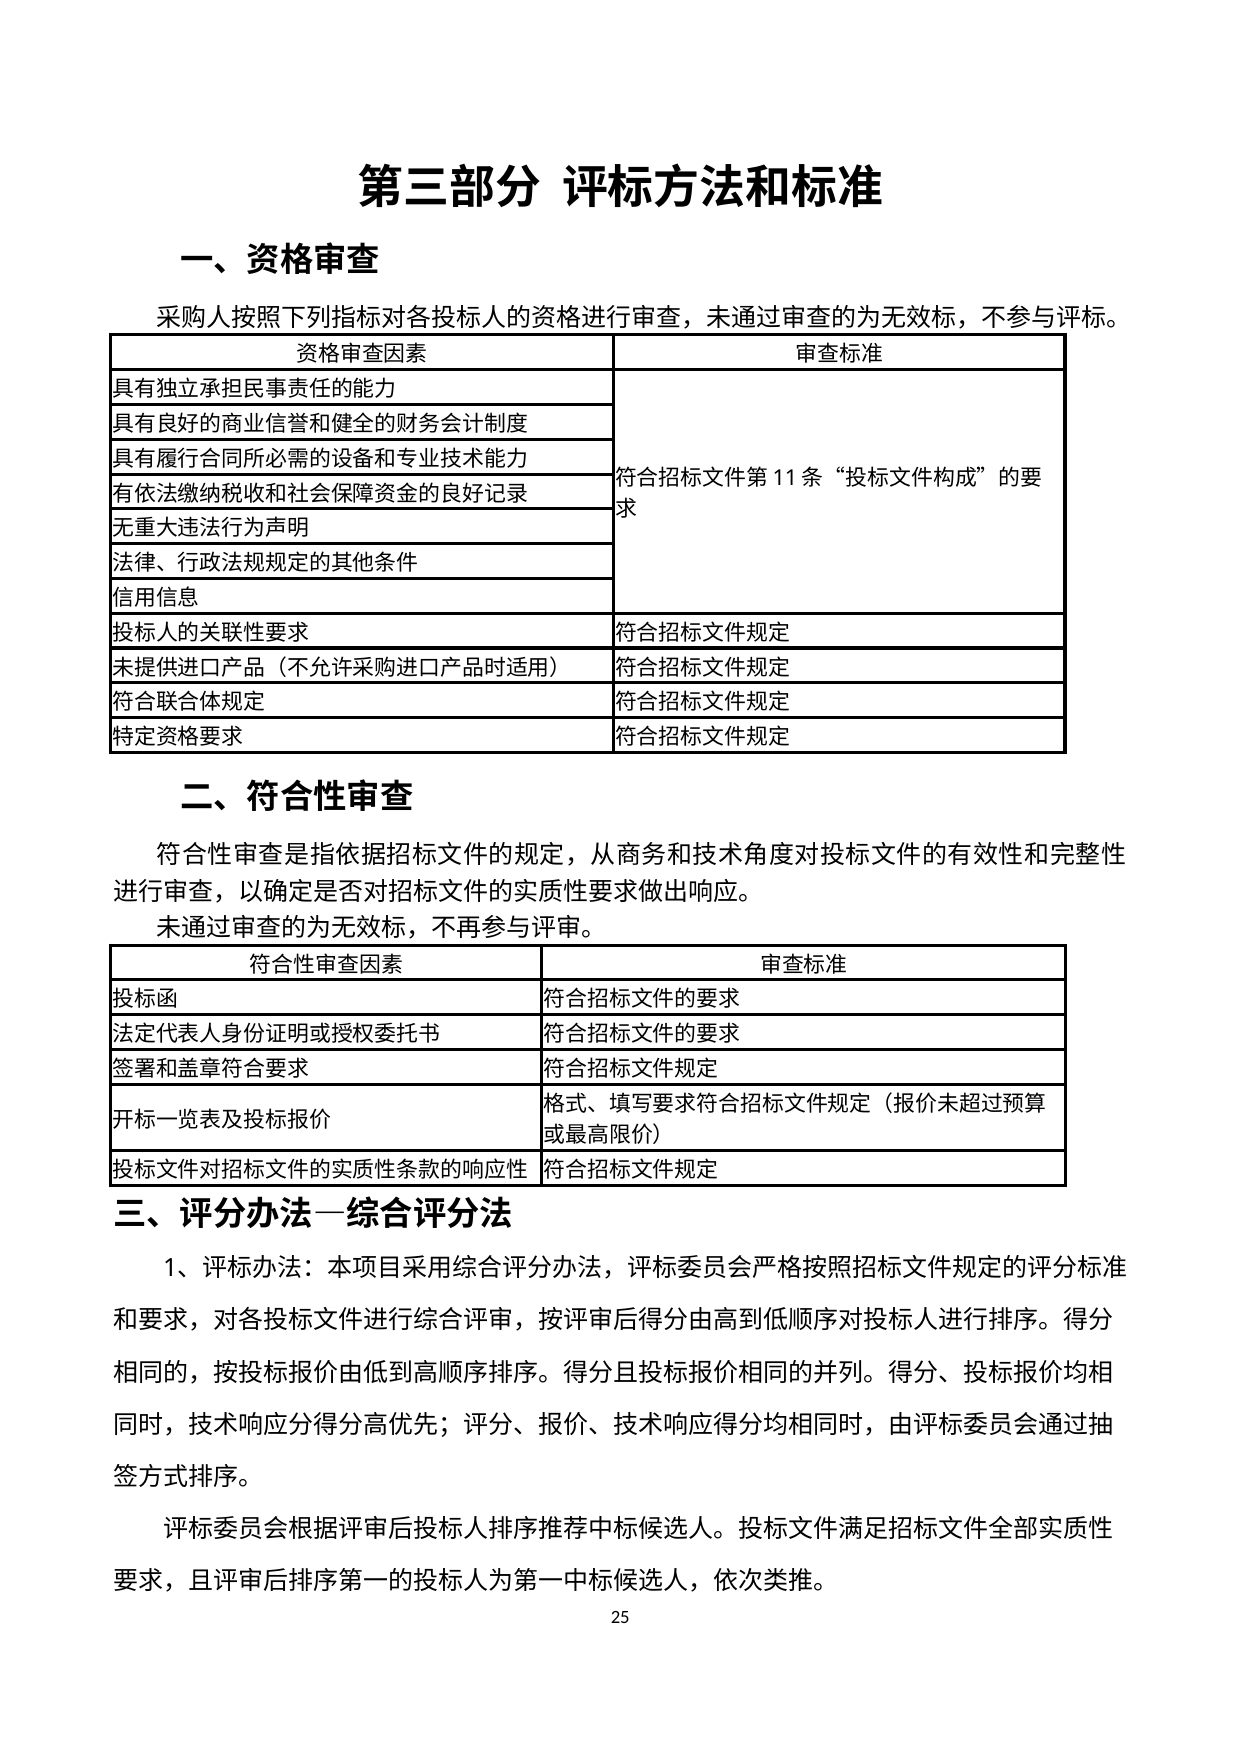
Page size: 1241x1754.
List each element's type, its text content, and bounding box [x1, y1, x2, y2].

table_cell 符合招标文件规定 [543, 1152, 1064, 1184]
table_cell 投标文件对招标文件的实质性条款的响应性 [112, 1152, 540, 1184]
text 1、评标办法：本项目采用综合评分办法，评标委员会严格按照招标文件规定的评分标准和要求，对各投标文件进行综合评审，按评审后得分由高到低顺序对投标人进行排序。得分相同的，按投标报价由低到高顺序排序。得分且投标报价相同的并列。得分、投标报价均相同时，技术响应分得分高优先；评分、报价、技术响应得分均相同时，由评标委员会通过抽签方式排序。 [113, 1235, 1127, 1496]
table_cell 特定资格要求 [112, 719, 612, 751]
text 评标委员会根据评审后投标人排序推荐中标候选人。投标文件满足招标文件全部实质性要求，且评审后排序第一的投标人为第一中标候选人，依次类推。 [113, 1496, 1127, 1600]
table_cell 符合招标文件规定 [615, 615, 1063, 646]
text 三、评分办法—综合评分法 [113, 1187, 1127, 1235]
table_cell 符合招标文件的要求 [543, 1016, 1064, 1048]
table_cell 签署和盖章符合要求 [112, 1051, 540, 1083]
table_cell 投标人的关联性要求 [112, 615, 612, 646]
table_cell 符合招标文件的要求 [543, 981, 1064, 1013]
table_cell 具有独立承担民事责任的能力 [112, 371, 612, 403]
table_cell 无重大违法行为声明 [112, 510, 612, 542]
table_header 符合性审查因素 [112, 947, 540, 978]
table_header 审查标准 [543, 947, 1064, 978]
table_cell 具有履行合同所必需的设备和专业技术能力 [112, 441, 612, 472]
text 第三部分 评标方法和标准 [113, 150, 1127, 216]
table_cell 投标函 [112, 981, 540, 1013]
text 采购人按照下列指标对各投标人的资格进行审查，未通过审查的为无效标，不参与评标。 [113, 297, 1127, 333]
table_cell 有依法缴纳税收和社会保障资金的良好记录 [112, 476, 612, 507]
table_cell 具有良好的商业信誉和健全的财务会计制度 [112, 406, 612, 438]
table_cell 符合招标文件第11条“投标文件构成”的要求 [615, 371, 1063, 612]
table_cell 未提供进口产品（不允许采购进口产品时适用） [112, 650, 612, 681]
table_cell 法定代表人身份证明或授权委托书 [112, 1016, 540, 1048]
table_cell 法律、行政法规规定的其他条件 [112, 545, 612, 577]
text 一、资格审查 [113, 233, 1127, 281]
table_cell 符合招标文件规定 [615, 650, 1063, 681]
table_cell 符合招标文件规定 [543, 1051, 1064, 1083]
table_cell 符合招标文件规定 [615, 684, 1063, 716]
table_cell 格式、填写要求符合招标文件规定（报价未超过预算或最高限价） [543, 1086, 1064, 1149]
text 未通过审查的为无效标，不再参与评审。 [113, 907, 1127, 943]
table_cell 开标一览表及投标报价 [112, 1086, 540, 1149]
table_cell 信用信息 [112, 580, 612, 612]
table_cell 符合联合体规定 [112, 684, 612, 716]
text 二、符合性审查 [113, 770, 1127, 818]
table_header 资格审查因素 [112, 336, 612, 368]
text 符合性审查是指依据招标文件的规定，从商务和技术角度对投标文件的有效性和完整性进行审查，以确定是否对招标文件的实质性要求做出响应。 [113, 835, 1127, 907]
table_header 审查标准 [615, 336, 1063, 368]
table_cell 符合招标文件规定 [615, 719, 1063, 751]
